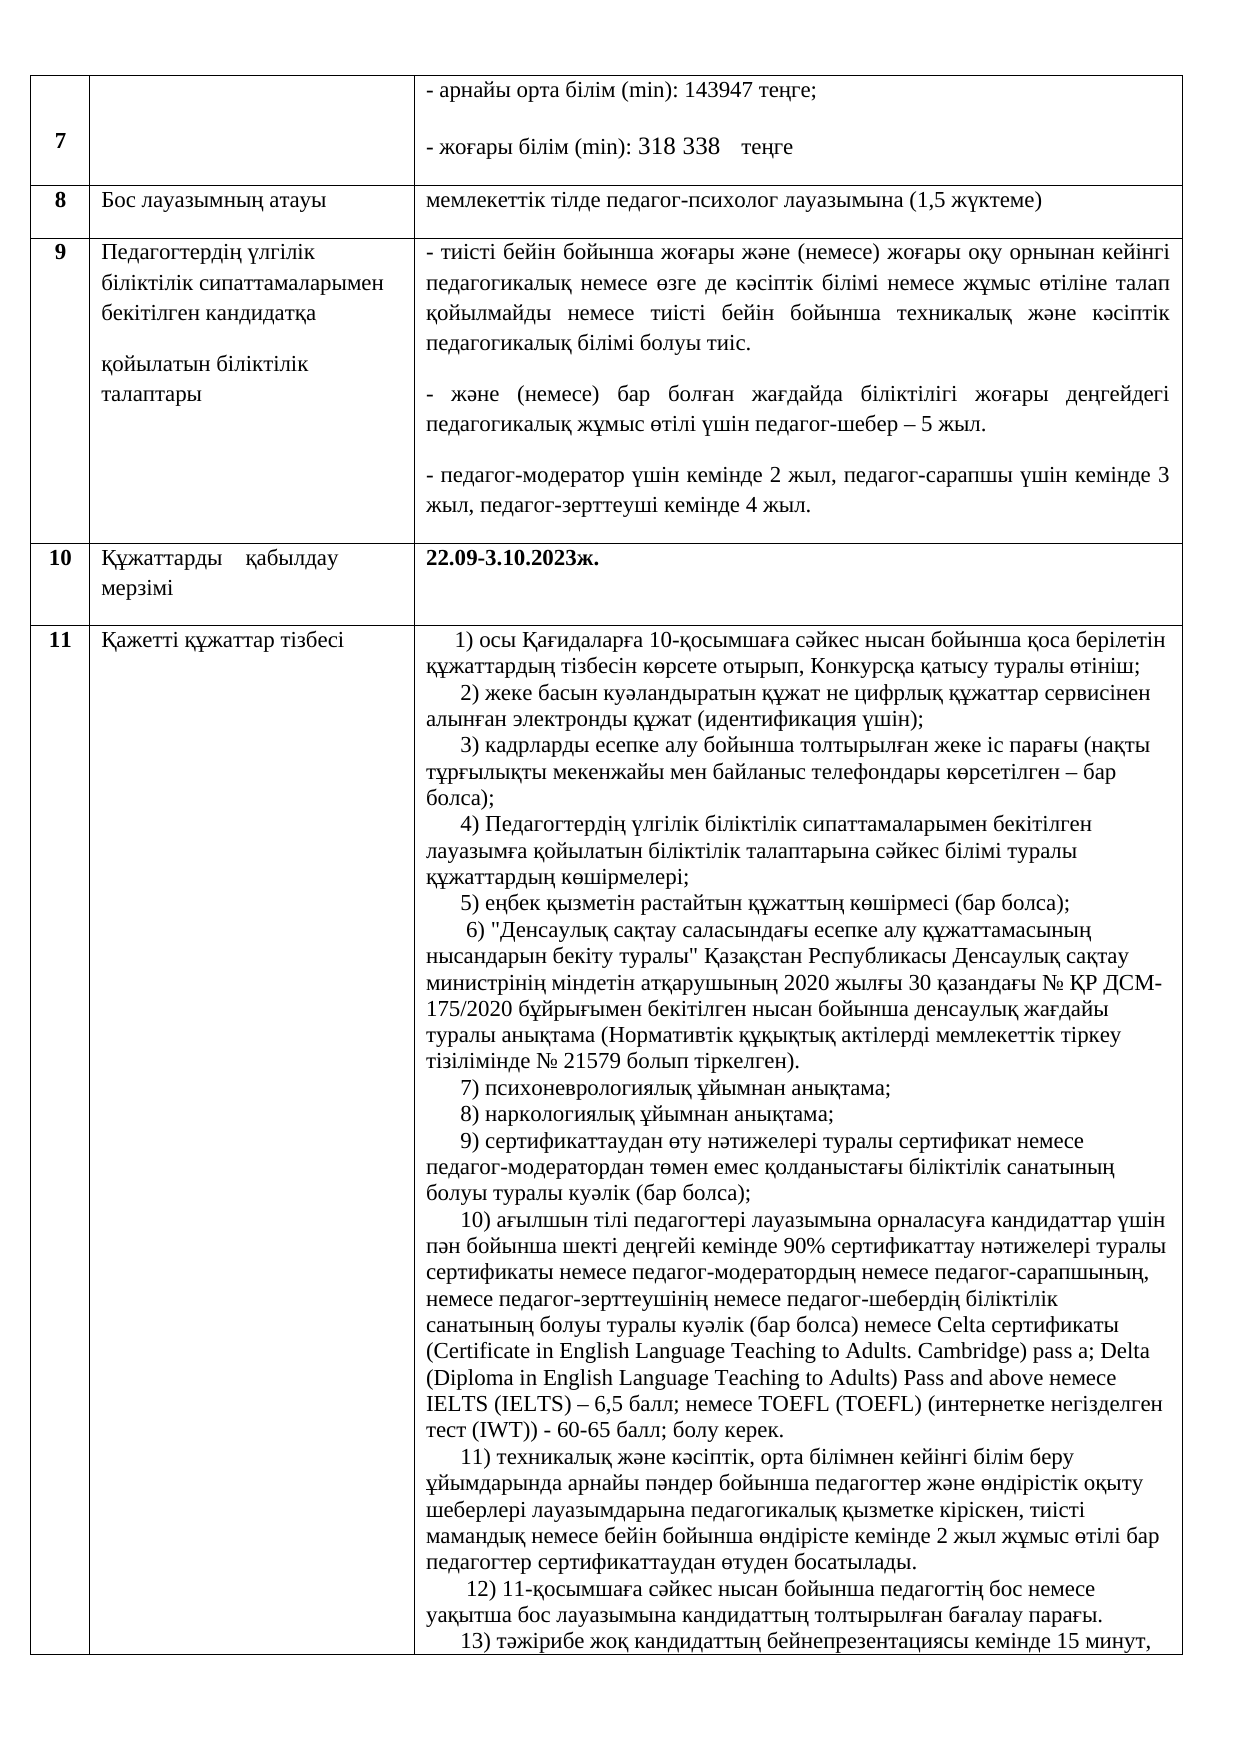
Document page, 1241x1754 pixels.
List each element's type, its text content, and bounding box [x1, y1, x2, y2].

table_cell - тиісті бейін бойынша жоғары және (немесе) жоғары оқу орнынан кейінгі педагогикалық немесе өзге де кәсіптік білімі немесе жұмыс өтіліне талап қойылмайды немесе тиісті бейін бойынша техникалық және кәсіптік педагогикалық білімі болуы тиіс. - және (немесе) бар болған жағдайда біліктілігі жоғары деңгейдегі педагогикалық жұмыс өтілі үшін педагог-шебер – 5 жыл. - педагог-модератор үшін кемінде 2 жыл, педагог-сарапшы үшін кемінде 3 жыл, педагог-зерттеуші кемінде 4 жыл. [415, 239, 1182, 543]
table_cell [415, 626, 1182, 1654]
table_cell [90, 76, 414, 185]
table_cell 8 [31, 186, 89, 237]
table_cell Бос лауазымның атауы [90, 186, 414, 237]
table_cell 9 [31, 239, 89, 543]
table_cell мемлекеттік тілде педагог-психолог лауазымына (1,5 жүктеме) [415, 186, 1182, 237]
table_cell 22.09-3.10.2023ж. [415, 544, 1182, 625]
table_cell Педагогтердің үлгілік біліктілік сипаттамаларымен бекітілген кандидатқа қойылатын біліктілік талаптары [90, 239, 414, 543]
table_cell 11 [31, 626, 89, 1654]
table_cell 10 [31, 544, 89, 625]
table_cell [415, 76, 1182, 185]
table_cell Құжаттарды қабылдау мерзімі [90, 544, 414, 625]
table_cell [90, 626, 414, 1654]
